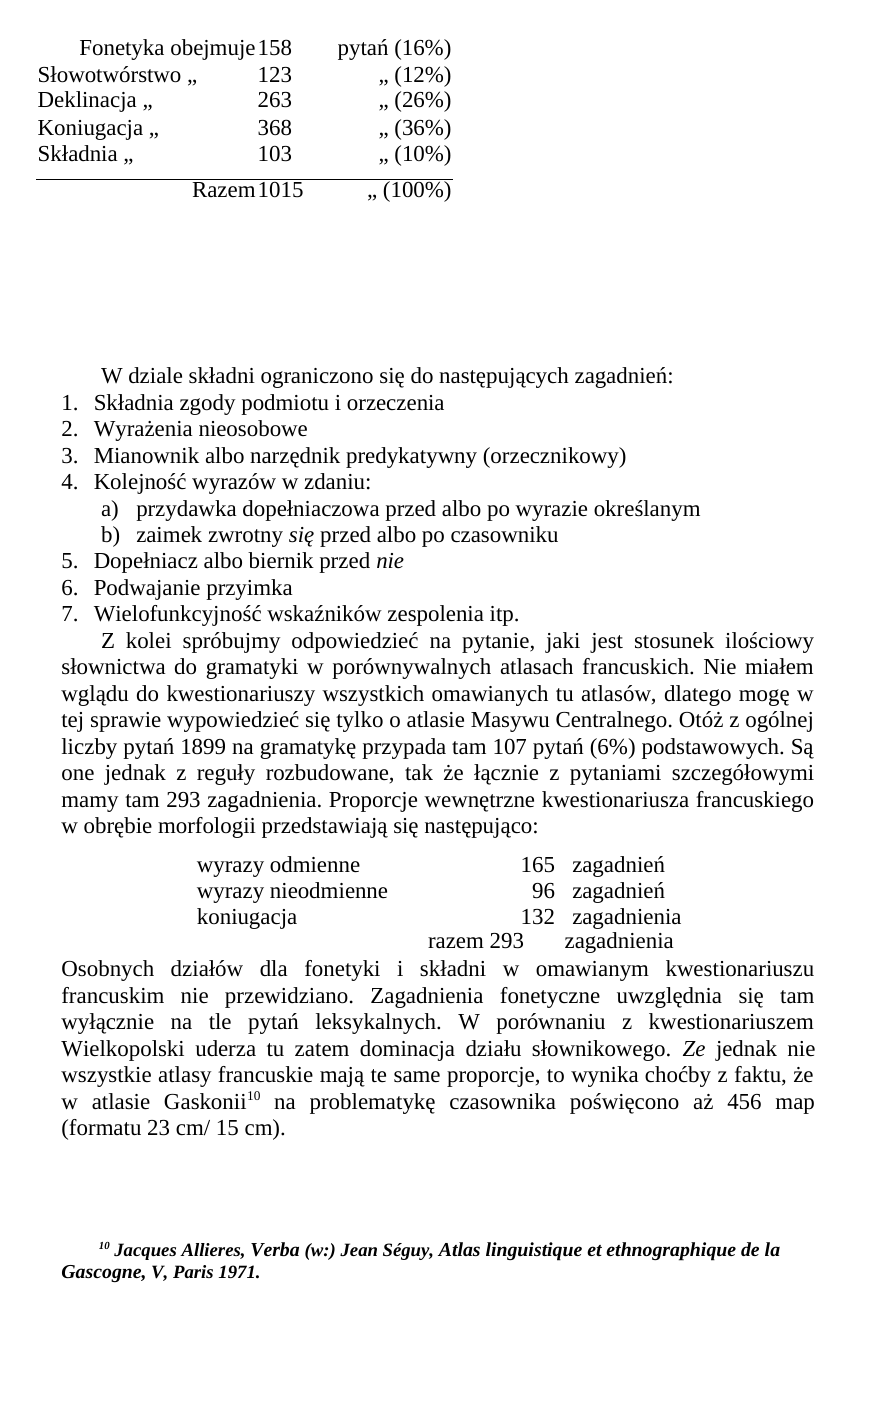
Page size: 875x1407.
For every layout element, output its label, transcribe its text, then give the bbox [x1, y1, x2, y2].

text Z kolei spróbujmy odpowiedzieć na pytanie, jaki jest stosunek ilościowy słownictwa do gramatyki w porównywalnych atlasach francuskich. Nie miałem wglądu do kwestionariuszy wszystkich omawianych tu atlasów, dlatego mogę w tej sprawie wypowiedzieć się tylko o atlasie Masywu Centralnego. Otóż z ogólnej liczby pytań 1899 na gramatykę przypada tam 107 pytań (6%) podstawowych. Są one jednak z reguły rozbudowane, tak że łącznie z pytaniami szczegółowymi mamy tam 293 zagadnienia. Proporcje wewnętrzne kwestionariusza francuskiego w obrębie morfologii przedstawiają się następująco: [61, 627, 815, 839]
text wyrazy nieodmienne 96 zagadnień [197, 878, 815, 904]
list Składnia zgody podmiotu i orzeczenia [61, 389, 815, 416]
list Kolejność wyrazów w zdaniu: [61, 468, 815, 495]
text razem 293 zagadnienia [428, 930, 815, 953]
table_cell „ (36%) [311, 117, 452, 143]
text 10 Jacques Allieres, Verba (w:) Jean Séguy, Atlas linguistique et ethnographique de la Gascogne, V, Paris 1971. [61, 1239, 810, 1283]
list Podwajanie przyimka [61, 574, 815, 601]
table_cell 1015 [256, 180, 311, 206]
table_header pytań (16%) [311, 38, 452, 64]
list przydawka dopełniaczowa przed albo po wyrazie określanym [61, 495, 815, 521]
table_cell „ (10%) [311, 144, 452, 178]
list zaimek zwrotny się przed albo po czasowniku [61, 521, 815, 548]
text W dziale składni ograniczono się do następujących zagadnień: [61, 363, 815, 389]
list Dopełniacz albo biernik przed nie [61, 548, 815, 574]
text Osobnych działów dla fonetyki i składni w omawianym kwestionariuszu francuskim nie przewidziano. Zagadnienia fonetyczne uwzględnia się tam wyłącznie na tle pytań leksykalnych. W porównaniu z kwestionariuszem Wielkopolski uderza tu zatem dominacja działu słownikowego. Ze jednak nie wszystkie atlasy francuskie mają te same proporcje, to wynika choćby z faktu, że w atlasie Gaskonii10 na problematykę czasownika poświęcono aż 456 map (formatu 23 cm/ 15 cm). [61, 956, 815, 1141]
table_cell Razem [36, 180, 256, 206]
table_cell Deklinacja „ [36, 90, 256, 117]
table_cell Koniugacja „ [36, 117, 256, 143]
table_cell 123 [256, 64, 311, 89]
table_cell Składnia „ [36, 144, 256, 178]
table_cell 368 [256, 117, 311, 143]
list Wielofunkcyjność wskaźników zespolenia itp. [61, 601, 815, 627]
table_cell Słowotwórstwo „ [36, 64, 256, 89]
text wyrazy odmienne 165 zagadnień [197, 852, 815, 878]
list Wyrażenia nieosobowe [61, 416, 815, 442]
list Mianownik albo narzędnik predykatywny (orzecznikowy) [61, 442, 815, 468]
table_header Fonetyka obejmuje [36, 38, 256, 64]
table_cell „ (100%) [311, 180, 452, 206]
text koniugacja 132 zagadnienia [197, 904, 815, 930]
table_cell „ (12%) [311, 64, 452, 89]
table_cell 103 [256, 144, 311, 178]
table_cell 263 [256, 90, 311, 117]
table_header 158 [256, 38, 311, 64]
table_cell „ (26%) [311, 90, 452, 117]
